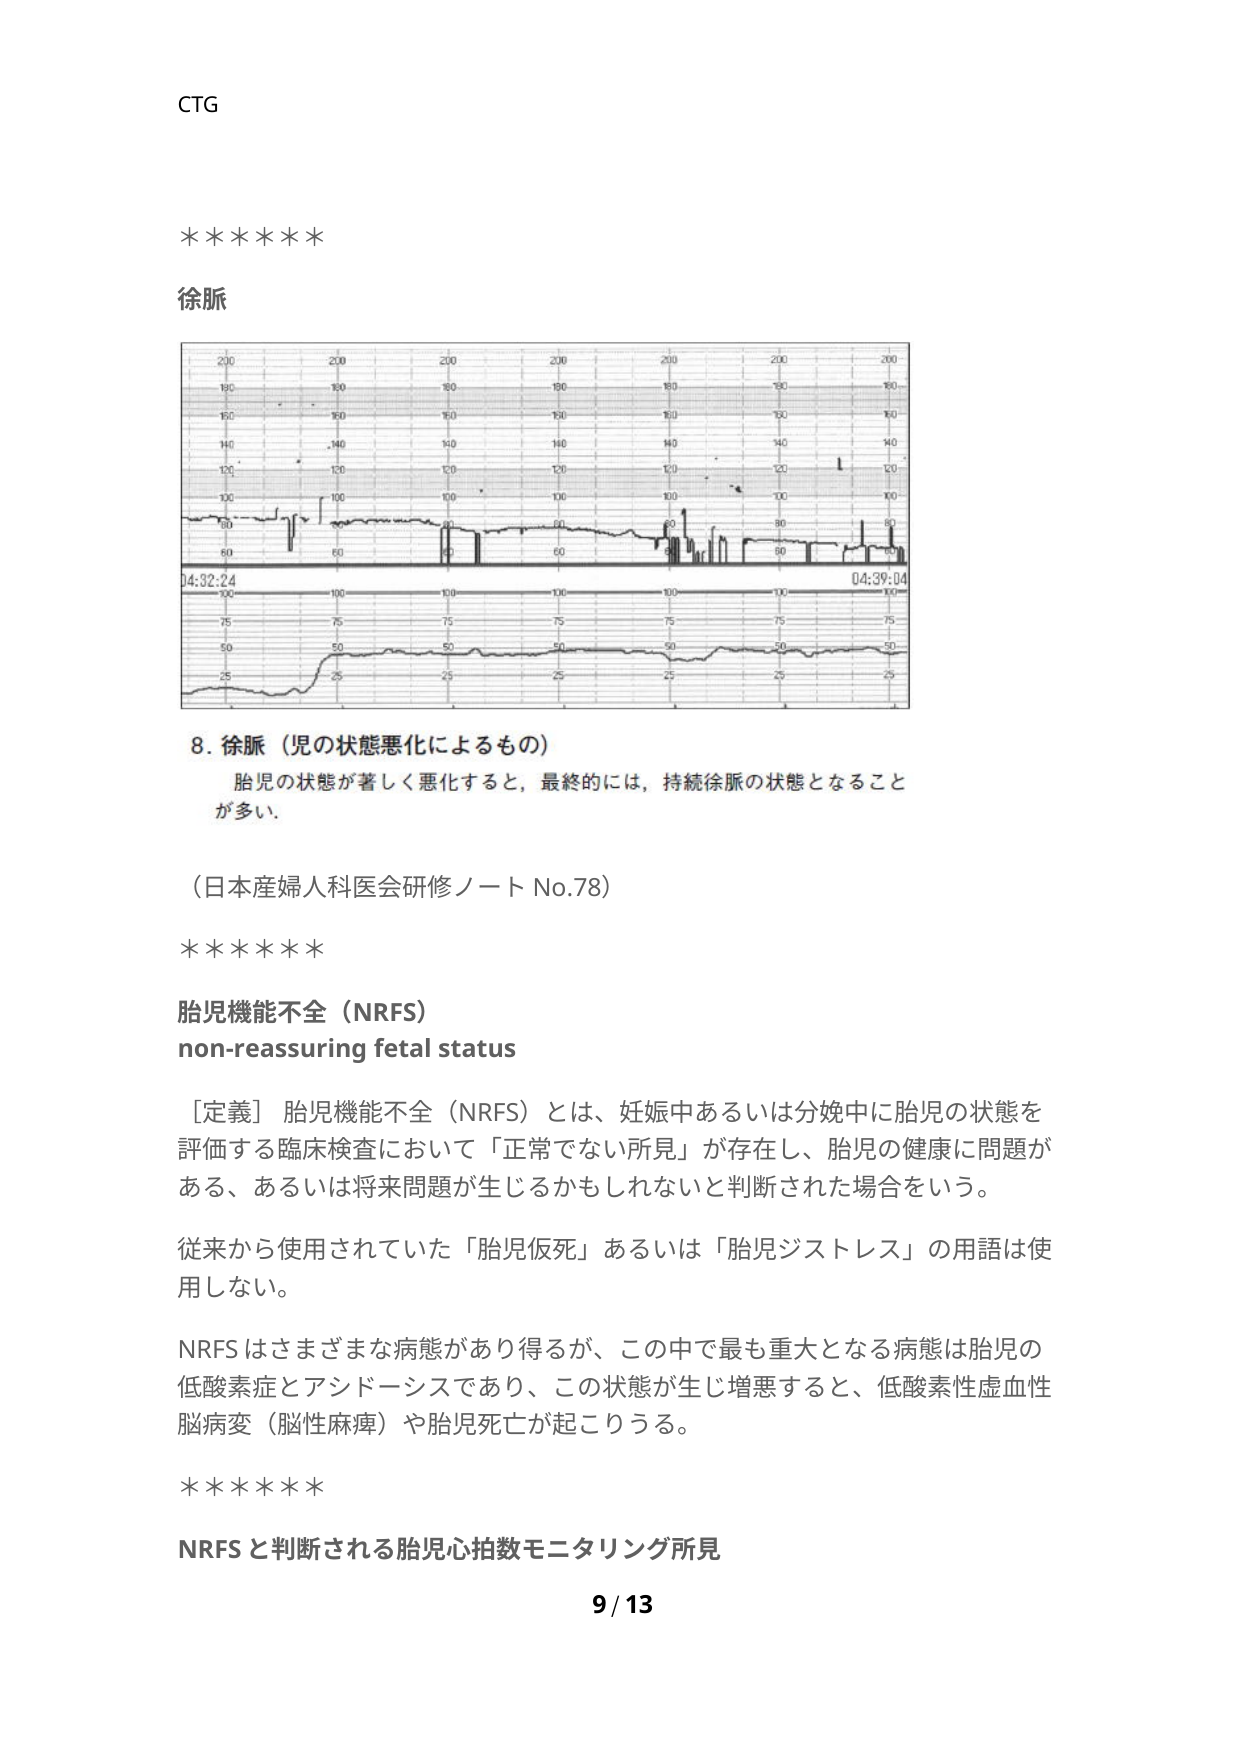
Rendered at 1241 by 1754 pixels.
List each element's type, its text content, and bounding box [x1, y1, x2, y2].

text ＊＊＊＊＊＊ [177, 929, 1063, 967]
picture [177, 341, 914, 858]
text ＊＊＊＊＊＊ [177, 217, 1063, 254]
text 徐脈 [177, 279, 1063, 317]
text 従来から使用されていた「胎児仮死」あるいは「胎児ジストレス」の用語は使用しない。 [177, 1229, 1063, 1304]
text ［定義］ 胎児機能不全（NRFS）とは、妊娠中あるいは分娩中に胎児の状態を評価する臨床検査において「正常でない所見」が存在し、胎児の健康に問題がある、あるいは将来問題が生じるかもしれないと判断された場合をいう。 [177, 1092, 1063, 1204]
text NRFSと判断される胎児心拍数モニタリング所見 [177, 1529, 1063, 1567]
text NRFSはさまざまな病態があり得るが、この中で最も重大となる病態は胎児の低酸素症とアシドーシスであり、この状態が生じ増悪すると、低酸素性虚血性脳病変（脳性麻痺）や胎児死亡が起こりうる。 [177, 1329, 1063, 1442]
text 胎児機能不全（NRFS） non-reassuring fetal status [177, 992, 1063, 1067]
text ＊＊＊＊＊＊ [177, 1467, 1063, 1504]
